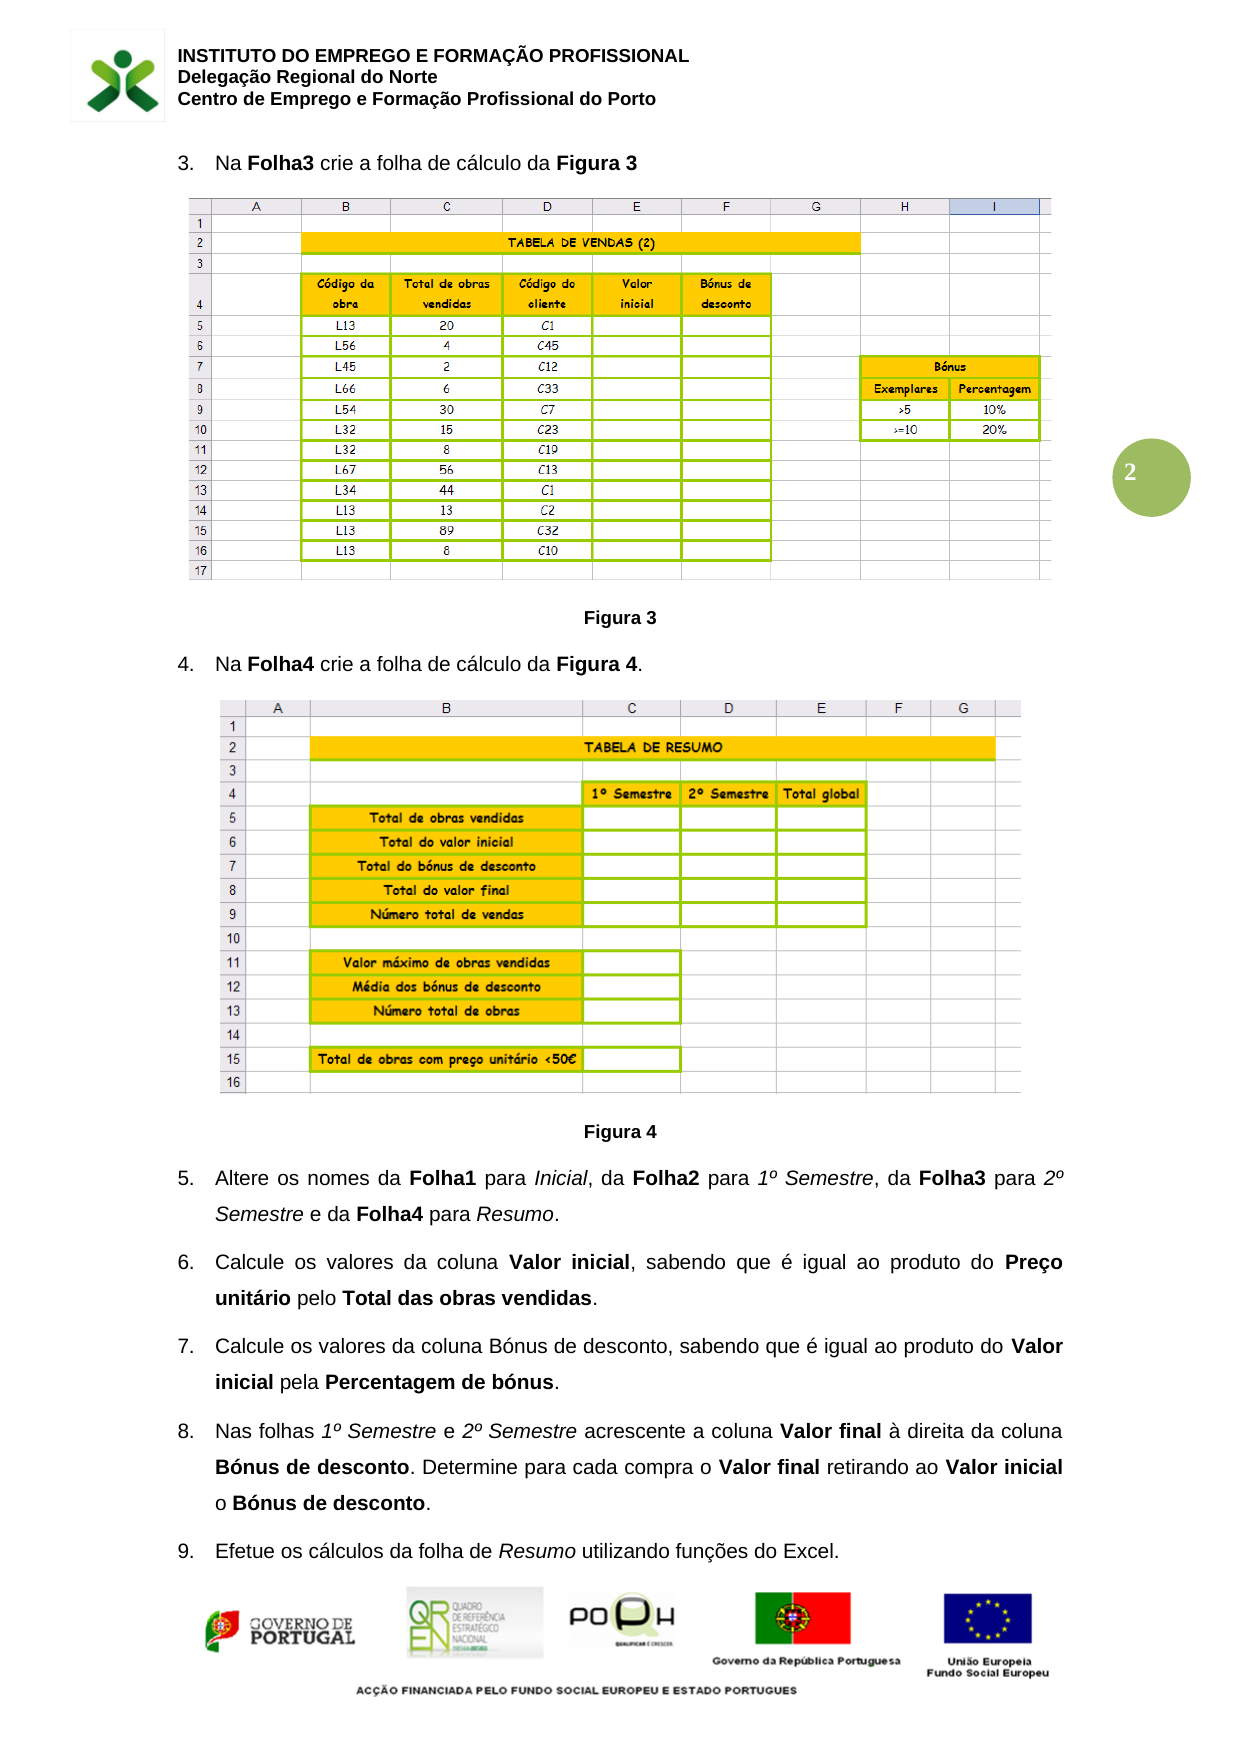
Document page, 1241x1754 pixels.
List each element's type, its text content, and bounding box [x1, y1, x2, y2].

list Na Folha4 crie a folha de cálculo da Figura 4. [177, 652, 1063, 676]
list Nas folhas 1º Semestre e 2º Semestre acrescente a coluna Valor final à direita da coluna Bónus de desconto. Determine para cada compra o Valor final retirando ao Valor inicial o Bónus de desconto. [177, 1419, 1063, 1514]
list Calcule os valores da coluna Bónus de desconto, sabendo que é igual ao produto do Valor inicial pela Percentagem de bónus. [177, 1334, 1063, 1394]
list Altere os nomes da Folha1 para Inicial, da Folha2 para 1º Semestre, da Folha3 para 2º Semestre e da Folha4 para Resumo. [177, 1166, 1063, 1225]
list Calcule os valores da coluna Valor inicial, sabendo que é igual ao produto do Preço unitário pelo Total das obras vendidas. [177, 1250, 1063, 1310]
text Figura 3 [177, 607, 1063, 628]
picture [177, 1579, 1061, 1728]
picture [188, 198, 1052, 580]
picture [69, 28, 166, 123]
text Figura 4 [177, 1121, 1063, 1142]
picture [219, 700, 1021, 1094]
list Efetue os cálculos da folha de Resumo utilizando funções do Excel. [177, 1539, 1063, 1563]
list Na Folha3 crie a folha de cálculo da Figura 3 [177, 150, 1063, 174]
